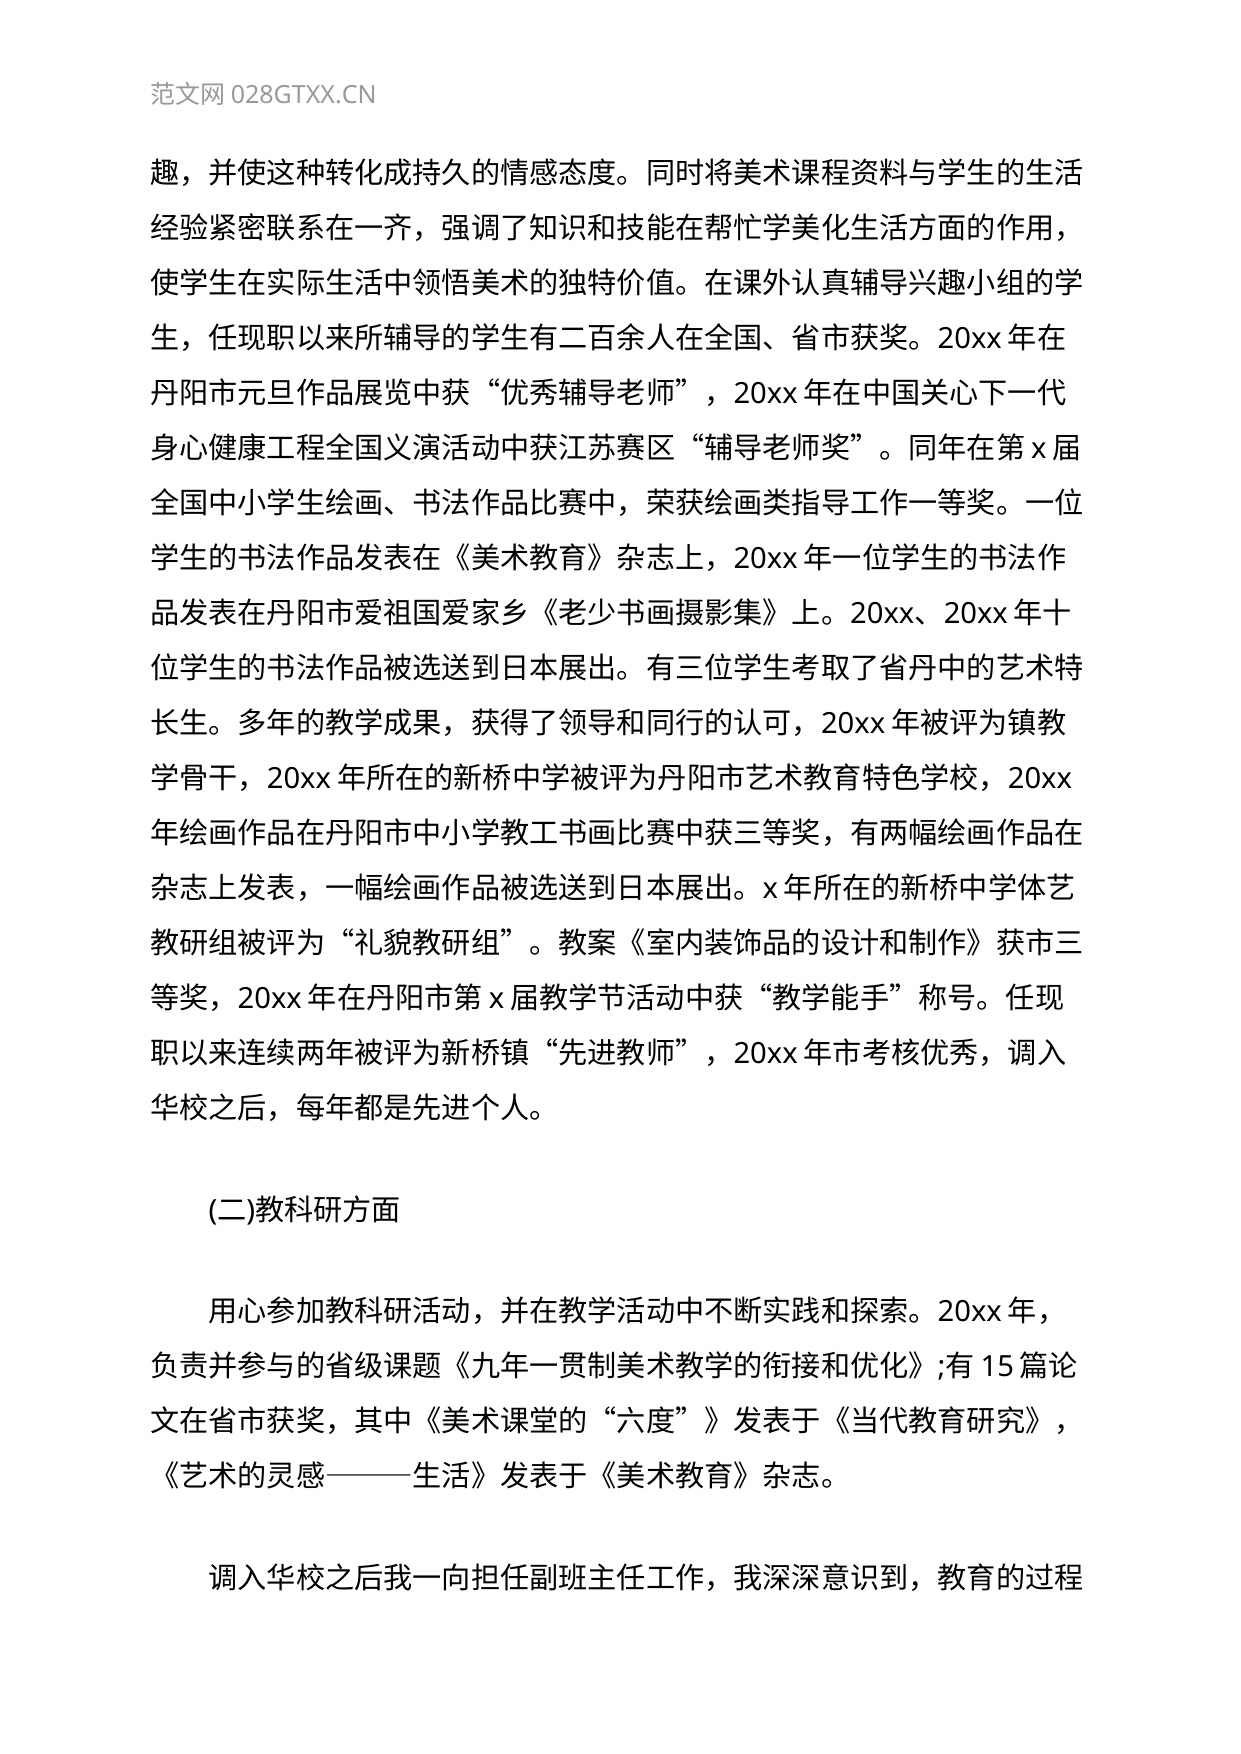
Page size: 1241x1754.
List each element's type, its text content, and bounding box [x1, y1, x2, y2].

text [150, 150, 1090, 1127]
text (二)教科研方面 [150, 1186, 1090, 1228]
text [150, 1555, 1090, 1597]
text 用心参加教科研活动，并在教学活动中不断实践和探索。20xx年，负责并参与的省级课题《九年一贯制美术教学的衔接和优化》;有15篇论文在省市获奖，其中《美术课堂的“六度”》发表于《当代教育研究》，《艺术的灵感———生活》发表于《美术教育》杂志。 [150, 1288, 1090, 1495]
